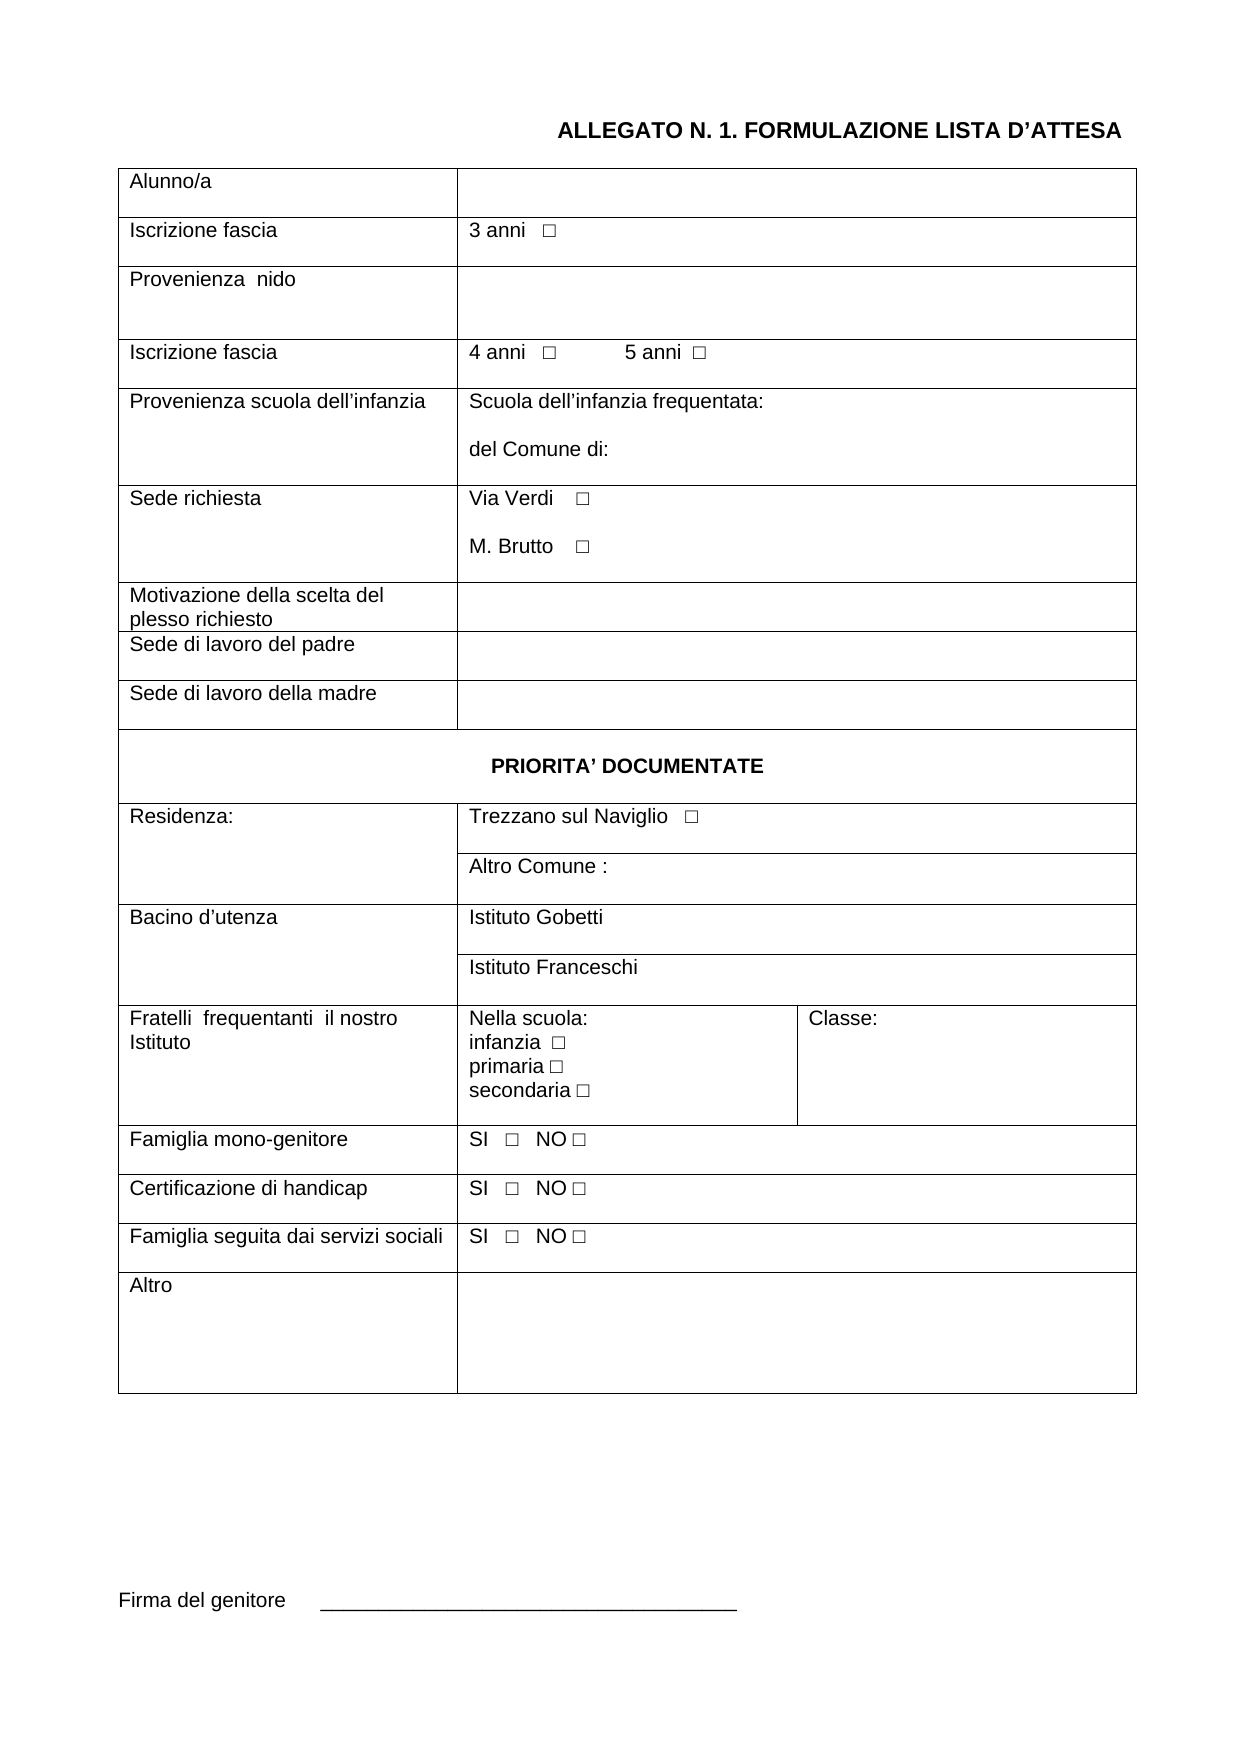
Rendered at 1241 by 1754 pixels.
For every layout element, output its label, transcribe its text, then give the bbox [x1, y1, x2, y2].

table_cell [458, 681, 1136, 728]
table_cell Sede richiesta [119, 486, 457, 582]
table_cell Via Verdi □ M. Brutto □ [458, 486, 1136, 582]
table_cell Classe: [798, 1006, 1136, 1125]
table_cell [458, 583, 1136, 631]
table_cell SI □ NO □ [458, 1224, 1136, 1272]
table_cell Sede di lavoro della madre [119, 681, 457, 728]
text ALLEGATO N. 1. FORMULAZIONE LISTA D’ATTESA [118, 117, 1122, 143]
table_cell 4 anni □ 5 anni □ [458, 340, 1136, 388]
table_cell 3 anni □ [458, 218, 1136, 266]
table_cell Istituto Gobetti [458, 905, 1136, 954]
table_cell Famiglia mono-genitore [119, 1126, 457, 1174]
table_cell Bacino d’utenza [119, 905, 457, 1004]
table_cell Residenza: [119, 804, 457, 904]
table_cell Trezzano sul Naviglio □ [458, 804, 1136, 853]
table_cell [458, 267, 1136, 339]
table_cell Motivazione della scelta del plesso richiesto [119, 583, 457, 631]
table_cell Fratelli frequentanti il nostro Istituto [119, 1006, 457, 1125]
text Firma del genitore ____________________________________ [118, 1587, 1122, 1611]
table_cell Altro Comune : [458, 854, 1136, 904]
table_cell Famiglia seguita dai servizi sociali [119, 1224, 457, 1272]
table_cell Altro [119, 1273, 457, 1393]
table_cell PRIORITA’ DOCUMENTATE [119, 730, 1136, 803]
table_cell Sede di lavoro del padre [119, 632, 457, 679]
table_cell Provenienza scuola dell’infanzia [119, 389, 457, 485]
table_header [458, 169, 1136, 217]
table_cell [458, 632, 1136, 679]
table_cell Istituto Franceschi [458, 955, 1136, 1004]
table_cell Nella scuola: infanzia □ primaria □ secondaria □ [458, 1006, 797, 1125]
table_cell SI □ NO □ [458, 1126, 1136, 1174]
table_header Alunno/a [119, 169, 457, 217]
table_cell [458, 1273, 1136, 1393]
table_cell Scuola dell’infanzia frequentata: del Comune di: [458, 389, 1136, 485]
table_cell Certificazione di handicap [119, 1175, 457, 1223]
table_cell Iscrizione fascia [119, 218, 457, 266]
table_cell Provenienza nido [119, 267, 457, 339]
table_cell SI □ NO □ [458, 1175, 1136, 1223]
table_cell Iscrizione fascia [119, 340, 457, 388]
